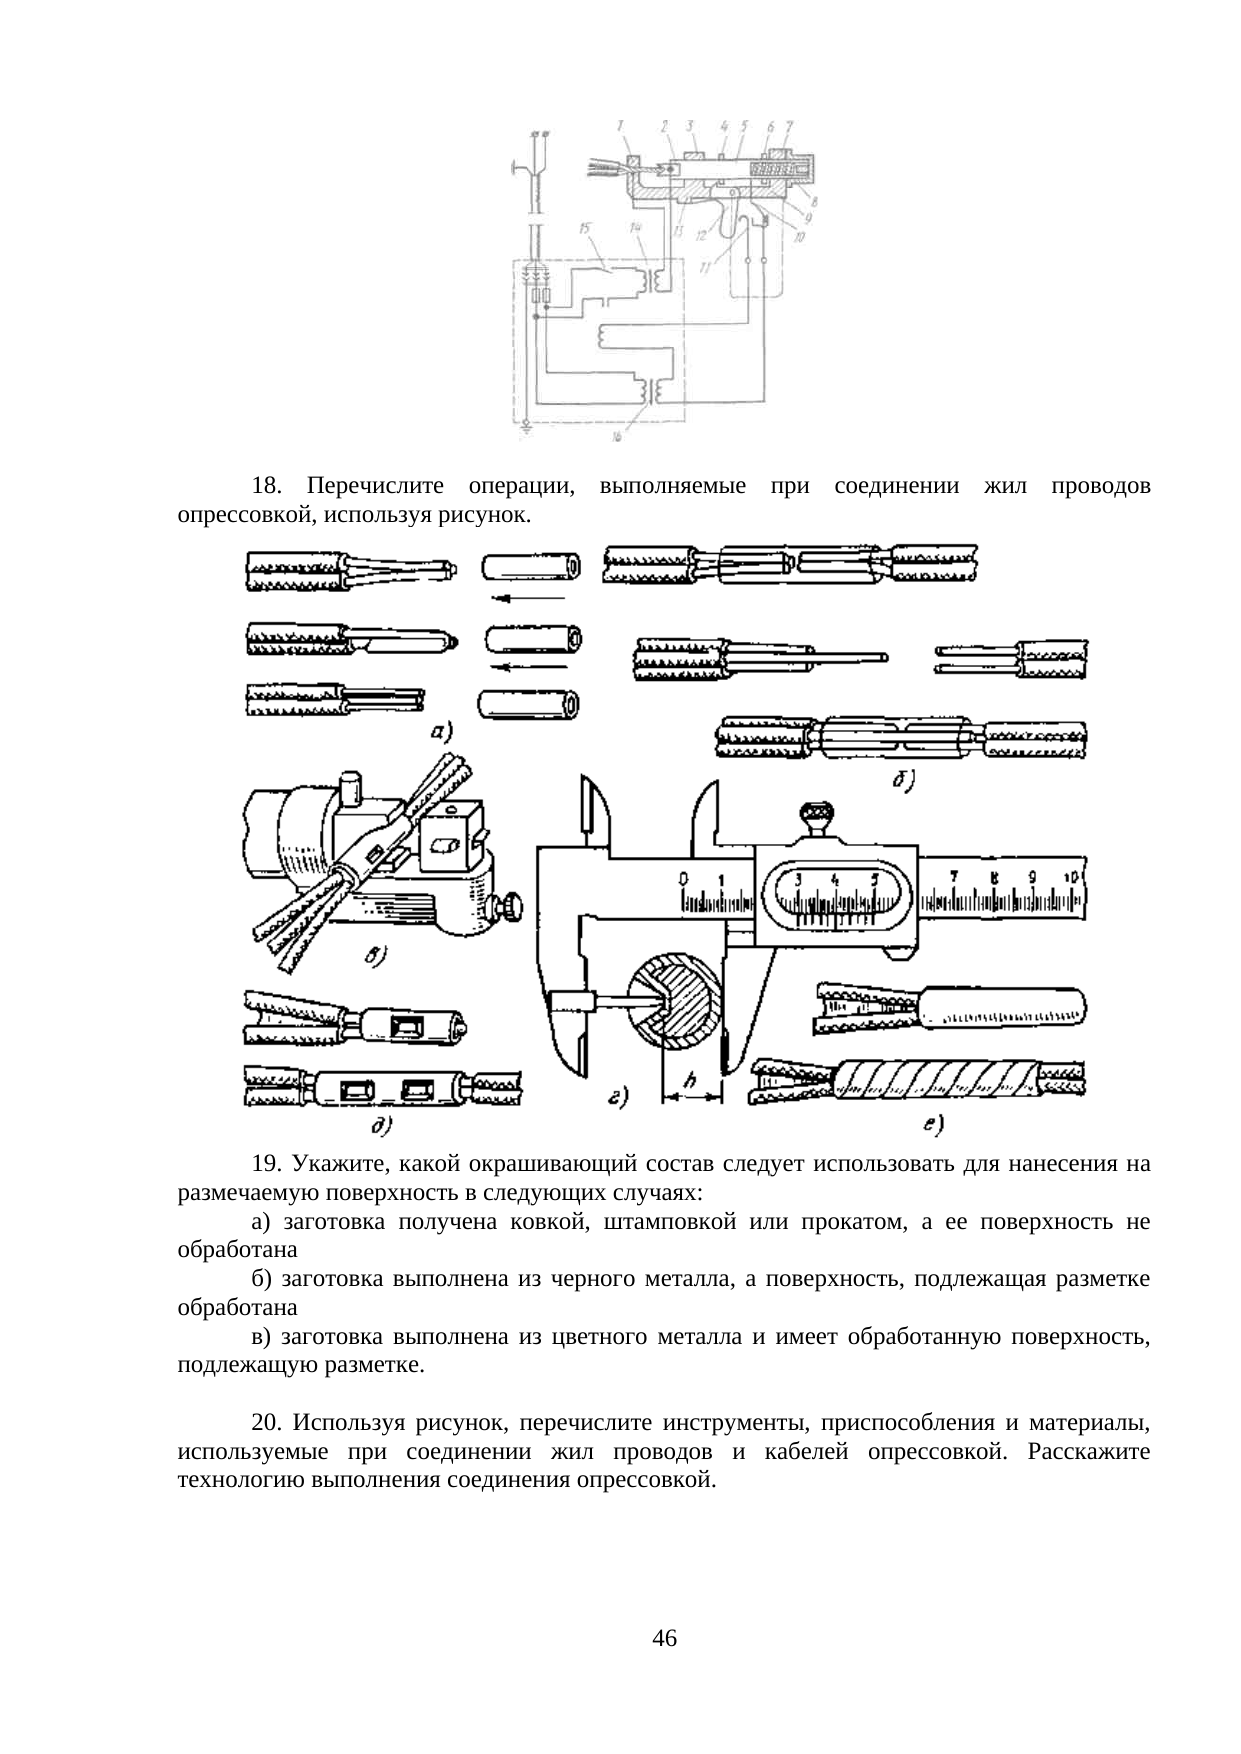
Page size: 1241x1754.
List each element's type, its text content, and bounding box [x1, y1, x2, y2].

text а) заготовка получена ковкой, штамповкой или прокатом, а ее поверхность не обработана [177, 1206, 1152, 1263]
text 20. Используя рисунок, перечислите инструменты, приспособления и материалы, используемые при соединении жил проводов и кабелей опрессовкой. Расскажите технологию выполнения соединения опрессовкой. [177, 1407, 1152, 1493]
picture [511, 120, 818, 442]
picture [224, 527, 1105, 1149]
text в) заготовка выполнена из цветного металла и имеет обработанную поверхность, подлежащую разметке. [177, 1321, 1152, 1378]
text 18. Перечислите операции, выполняемые при соединении жил проводов опрессовкой, используя рисунок. [177, 470, 1152, 527]
text 19. Укажите, какой окрашивающий состав следует использовать для нанесения на размечаемую поверхность в следующих случаях: [177, 1148, 1152, 1206]
text б) заготовка выполнена из черного металла, а поверхность, подлежащая разметке обработана [177, 1263, 1152, 1321]
